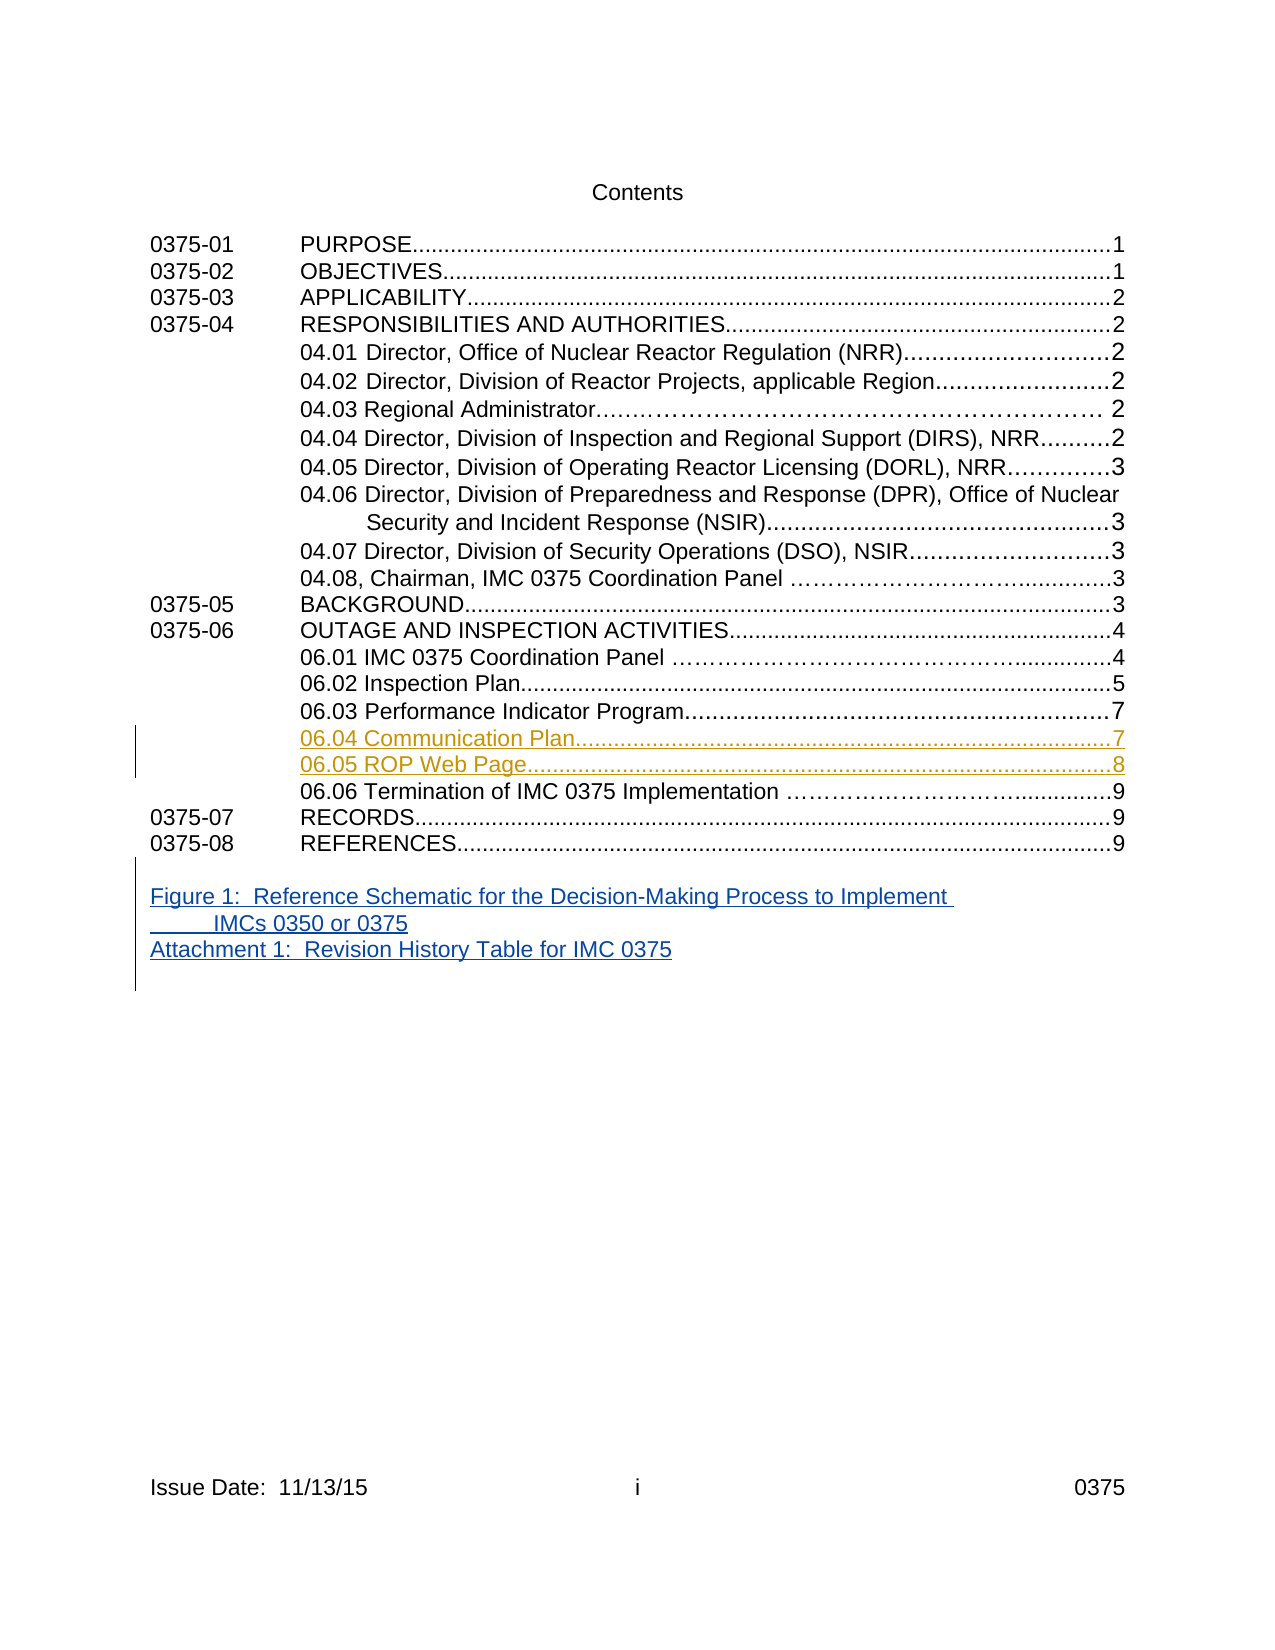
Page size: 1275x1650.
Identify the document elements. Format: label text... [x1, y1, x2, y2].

text 04.05 Director, Division of Operating Reactor Licensing (DORL), NRR 3 [300, 452, 1125, 481]
text 06.03 Performance Indicator Program 7 [300, 696, 1125, 725]
text 04.02 Director, Division of Reactor Projects, applicable Region 2 [300, 366, 1125, 394]
text 04.01 Director, Office of Nuclear Reactor Regulation (NRR) 2 [300, 337, 1125, 366]
text 04.03 Regional Administrator ………………………………………………… 2 [300, 394, 1125, 423]
text 0375-06 OUTAGE AND INSPECTION ACTIVITIES 4 [150, 617, 1125, 643]
text 04.08, Chairman, IMC 0375 Coordination Panel …………………………. 3 [300, 564, 1125, 591]
text 04.07 Director, Division of Security Operations (DSO), NSIR 3 [300, 536, 1125, 564]
subtitle Contents [150, 179, 1125, 205]
text 0375-04 RESPONSIBILITIES AND AUTHORITIES 2 [150, 311, 1125, 337]
text 06.06 Termination of IMC 0375 Implementation ………………………… 9 [300, 778, 1125, 804]
text 0375-08 REFERENCES 9 [150, 830, 1125, 857]
text 0375-02 OBJECTIVES 1 [150, 258, 1125, 284]
text 0375-05 BACKGROUND 3 [150, 591, 1125, 617]
text 06.01 IMC 0375 Coordination Panel ……………………………………….. 4 [300, 643, 1125, 670]
text 0375-07 RECORDS 9 [150, 804, 1125, 830]
text 04.06 Director, Division of Preparedness and Response (DPR), Office of Nuclear Security and Incident Response (NSIR) 3 [300, 481, 1125, 536]
text 0375-03 APPLICABILITY 2 [150, 284, 1125, 311]
text 06.02 Inspection Plan 5 [300, 670, 1125, 696]
text 0375-01 PURPOSE 1 [150, 231, 1125, 258]
text 04.04 Director, Division of Inspection and Regional Support (DIRS), NRR 2 [300, 423, 1125, 452]
